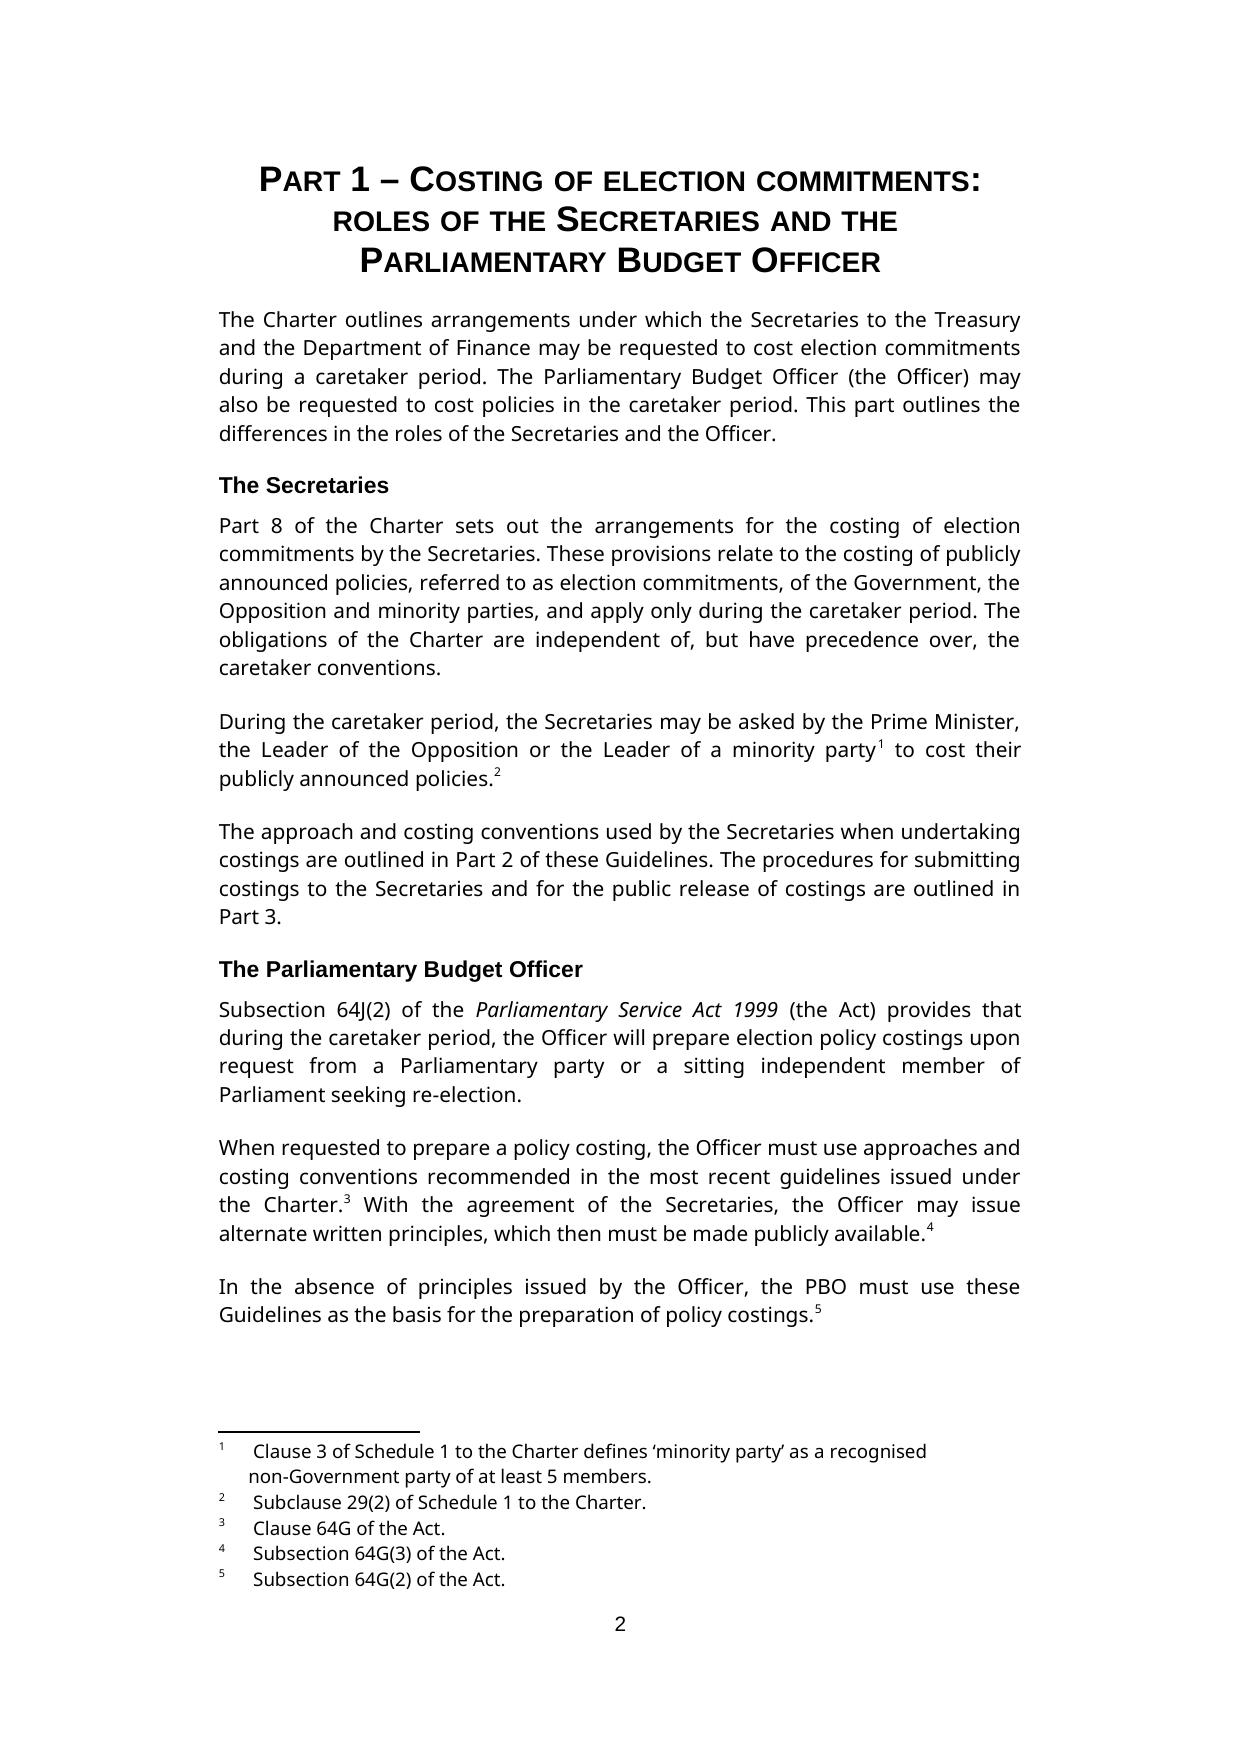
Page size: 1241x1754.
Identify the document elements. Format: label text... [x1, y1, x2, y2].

text In the absence of principles issued by the Officer, the PBO must use these Guidelines as the basis for the preparation of policy costings. [218, 1272, 1022, 1329]
subtitle The Secretaries [218, 472, 1022, 499]
text Subsection 64J(2) of the Parliamentary Service Act 1999 (the Act) provides that during the caretaker period, the Officer will prepare election policy costings upon request from a Parliamentary party or a sitting independent member of Parliament seeking re-election. [218, 995, 1022, 1108]
text The approach and costing conventions used by the Secretaries when undertaking costings are outlined in Part 2 of these Guidelines. The procedures for submitting costings to the Secretaries and for the public release of costings are outlined in Part 3. [218, 817, 1022, 931]
text When requested to prepare a policy costing, the Officer must use approaches and costing conventions recommended in the most recent guidelines issued under the Charter. With the agreement of the Secretaries, the Officer may issue alternate written principles, which then must be made publicly available. [218, 1133, 1022, 1247]
text Part 8 of the Charter sets out the arrangements for the costing of election commitments by the Secretaries. These provisions relate to the costing of publicly announced policies, referred to as election commitments, of the Government, the Opposition and minority parties, and apply only during the caretaker period. The obligations of the Charter are independent of, but have precedence over, the caretaker conventions. [218, 511, 1022, 682]
subtitle Part 1 – Costing of election commitments: roles of the Secretaries and the Parliamentary Budget Officer [218, 158, 1022, 280]
text During the caretaker period, the Secretaries may be asked by the Prime Minister, the Leader of the Opposition or the Leader of a minority party to cost their publicly announced policies. [218, 707, 1022, 792]
text The Charter outlines arrangements under which the Secretaries to the Treasury and the Department of Finance may be requested to cost election commitments during a caretaker period. The Parliamentary Budget Officer (the Officer) may also be requested to cost policies in the caretaker period. This part outlines the differences in the roles of the Secretaries and the Officer. [218, 305, 1022, 447]
subtitle The Parliamentary Budget Officer [218, 956, 1022, 982]
